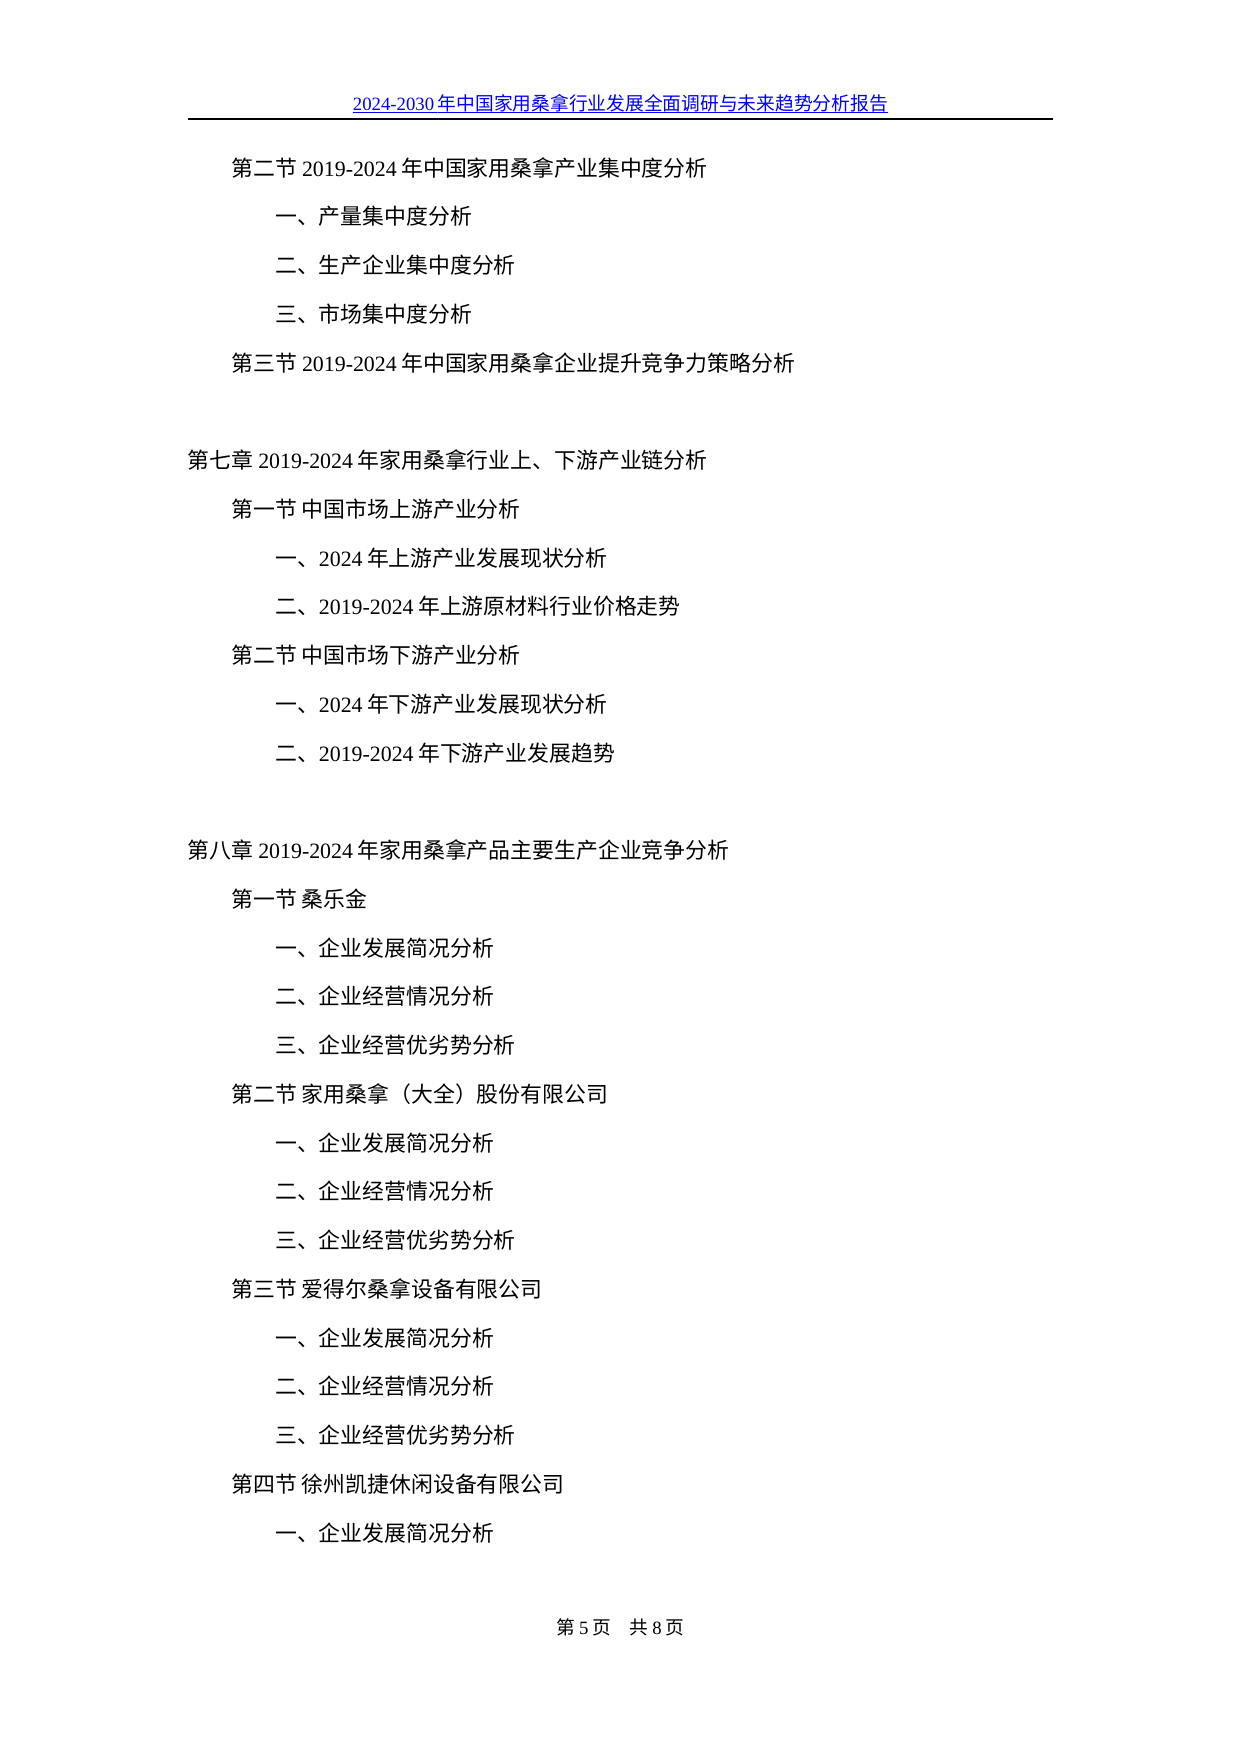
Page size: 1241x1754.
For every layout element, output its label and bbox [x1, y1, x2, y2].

text [187, 150, 1053, 1548]
